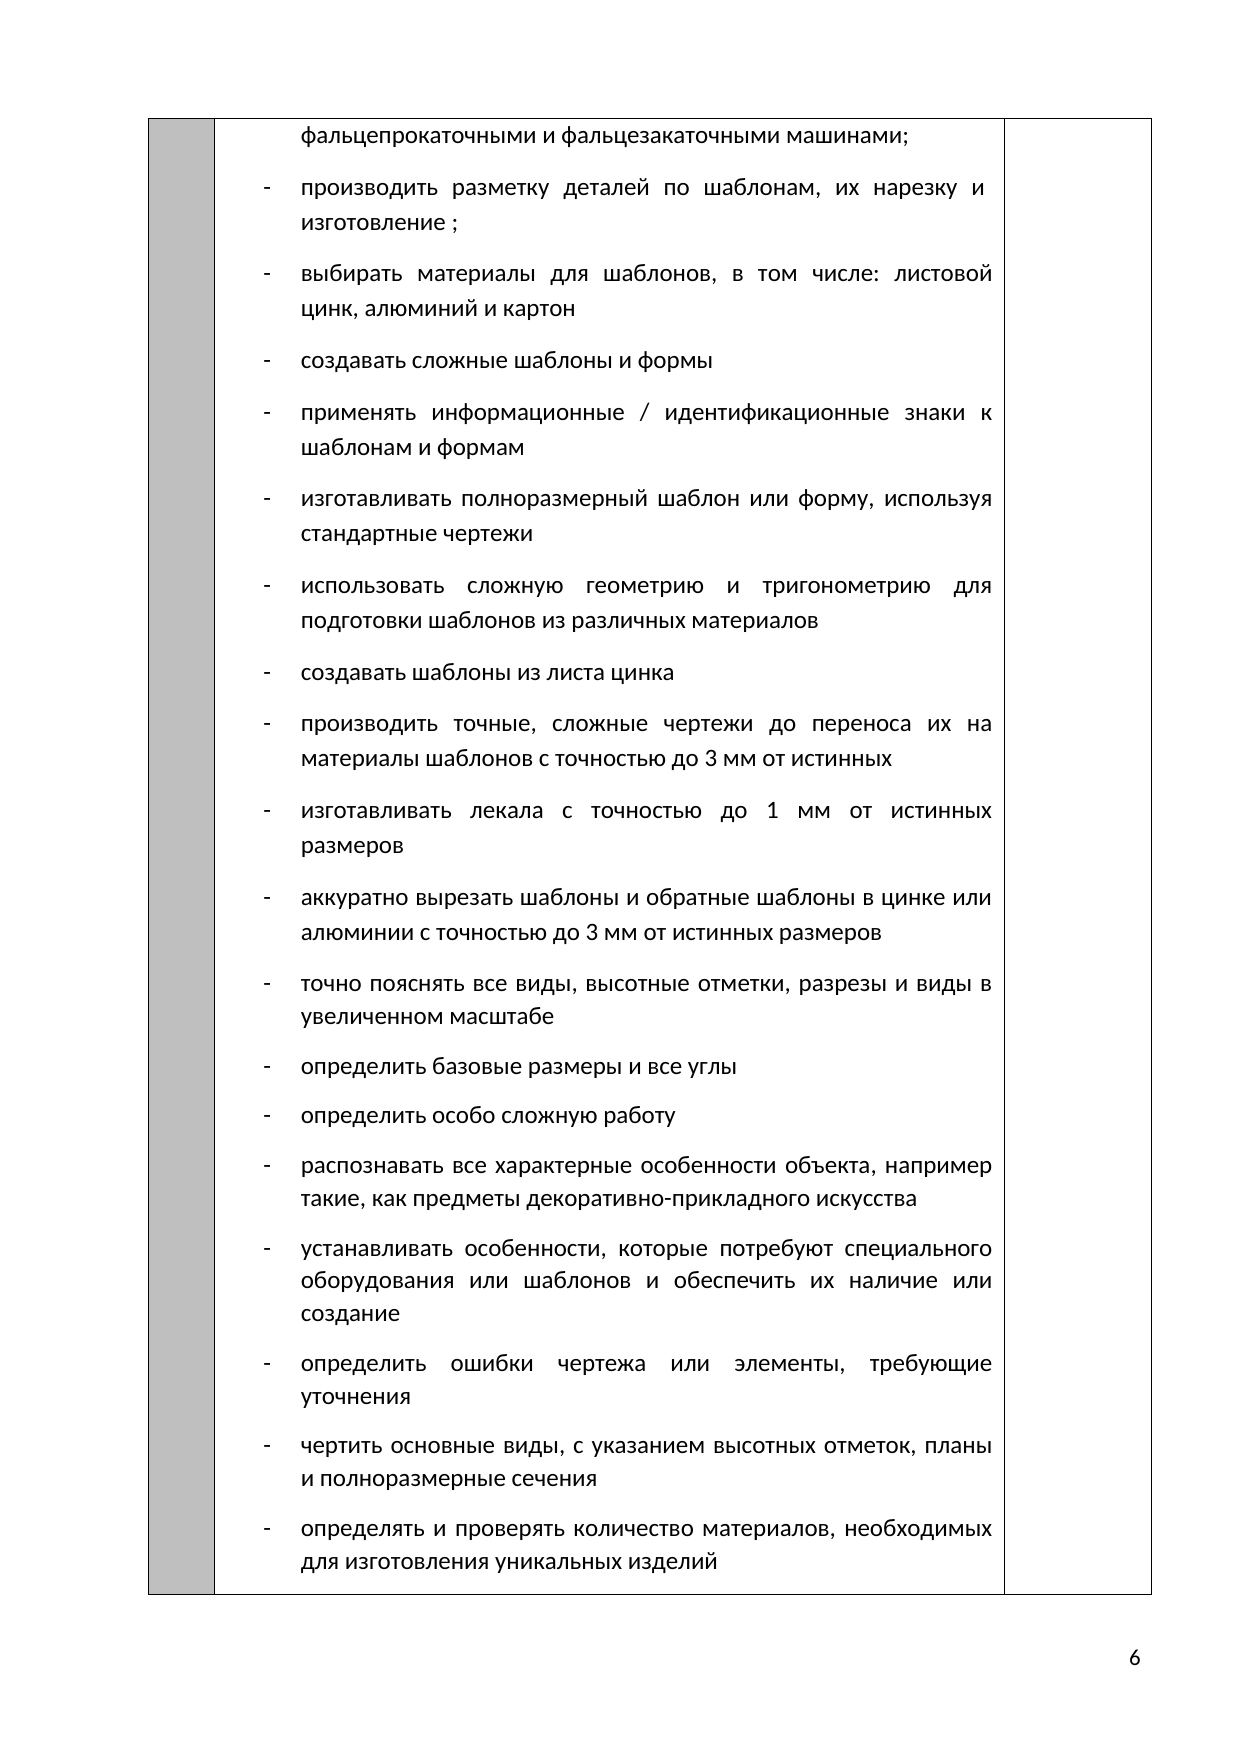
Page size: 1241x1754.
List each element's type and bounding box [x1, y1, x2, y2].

table_cell [215, 119, 1004, 1594]
table_cell [1005, 119, 1151, 1594]
